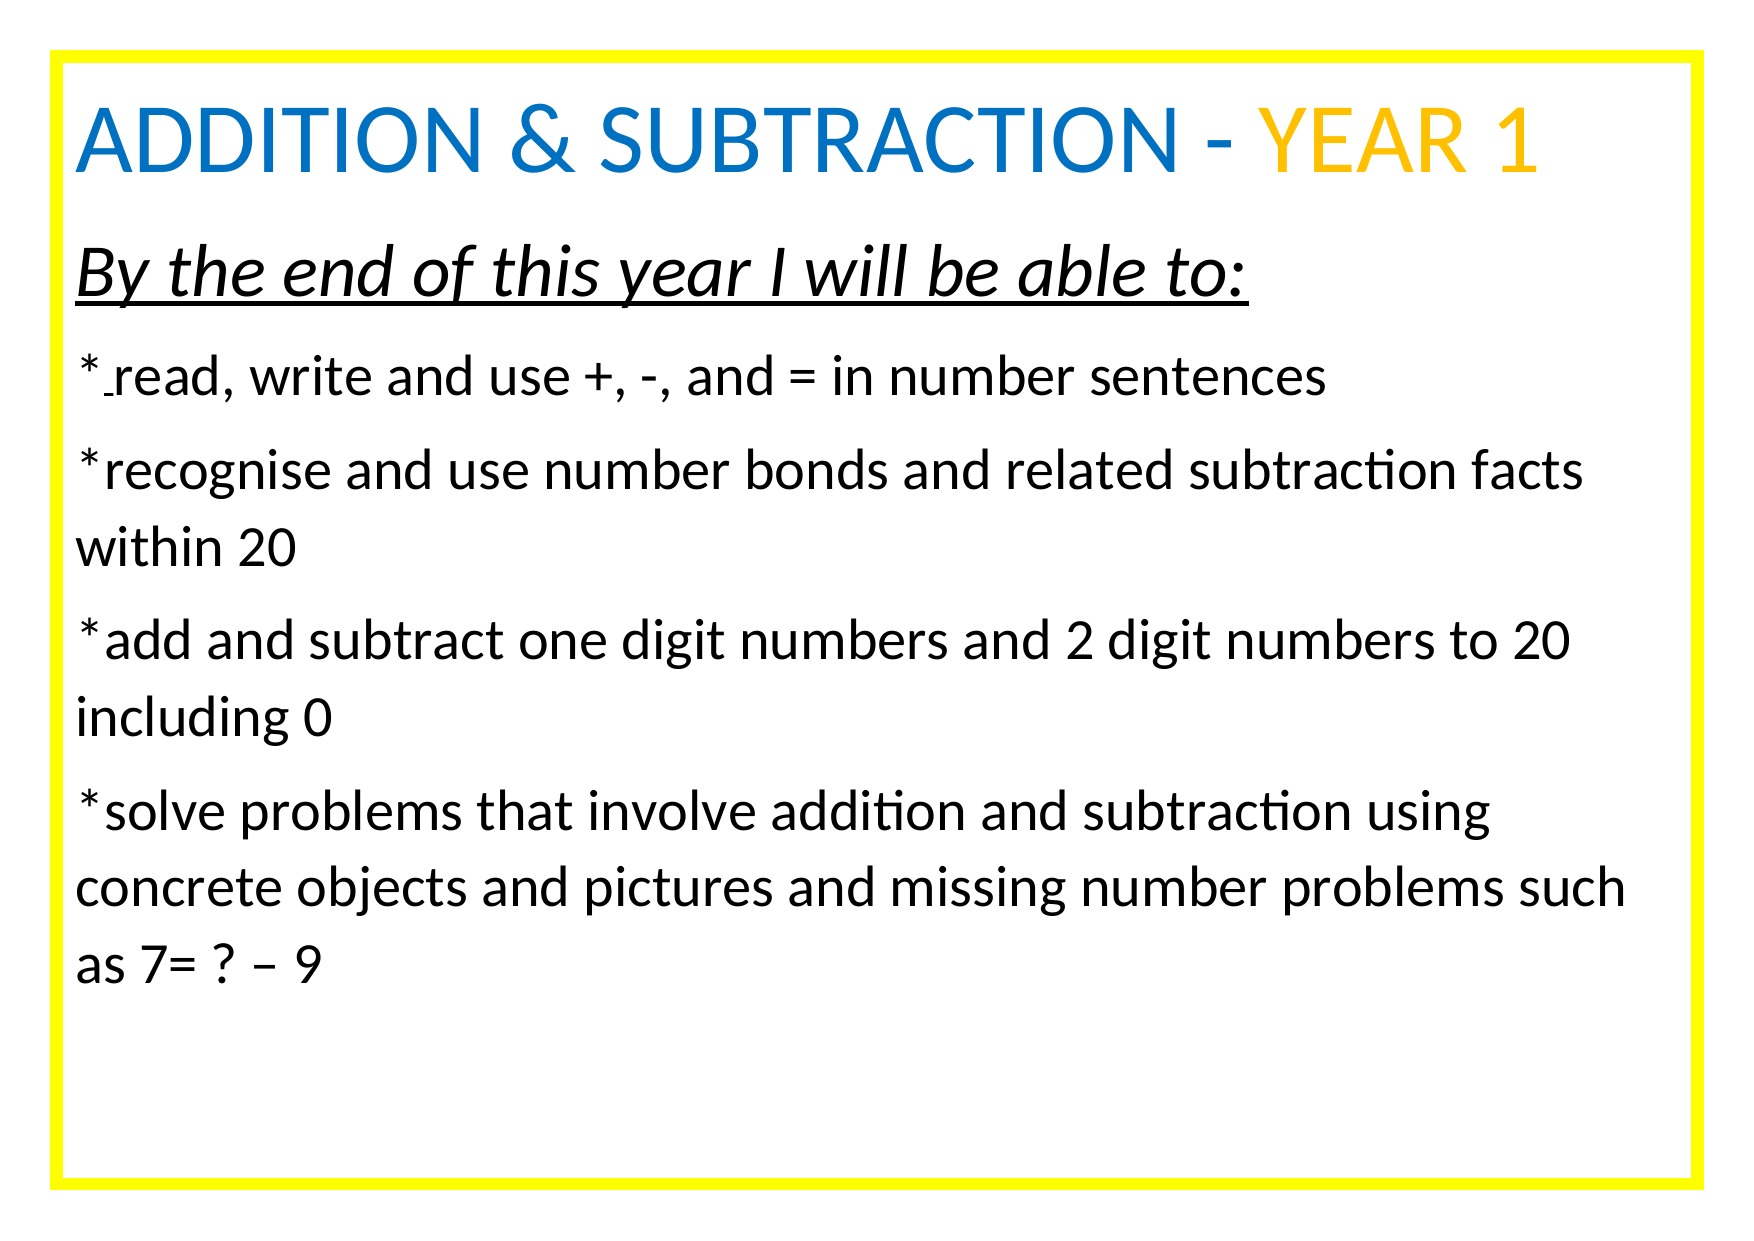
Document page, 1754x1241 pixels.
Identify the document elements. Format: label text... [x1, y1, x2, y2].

text By the end of this year I will be able to: [75, 223, 1679, 315]
text ADDITION & SUBTRACTION - YEAR 1 [75, 75, 1679, 197]
text *solve problems that involve addition and subtraction using concrete objects and pictures and missing number problems such as 7= ? – 9 [75, 773, 1679, 998]
text *recognise and use number bonds and related subtraction facts within 20 [75, 432, 1679, 581]
text *read, write and use +, -, and = in number sentences [75, 339, 1679, 410]
text *add and subtract one digit numbers and 2 digit numbers to 20 including 0 [75, 603, 1679, 751]
